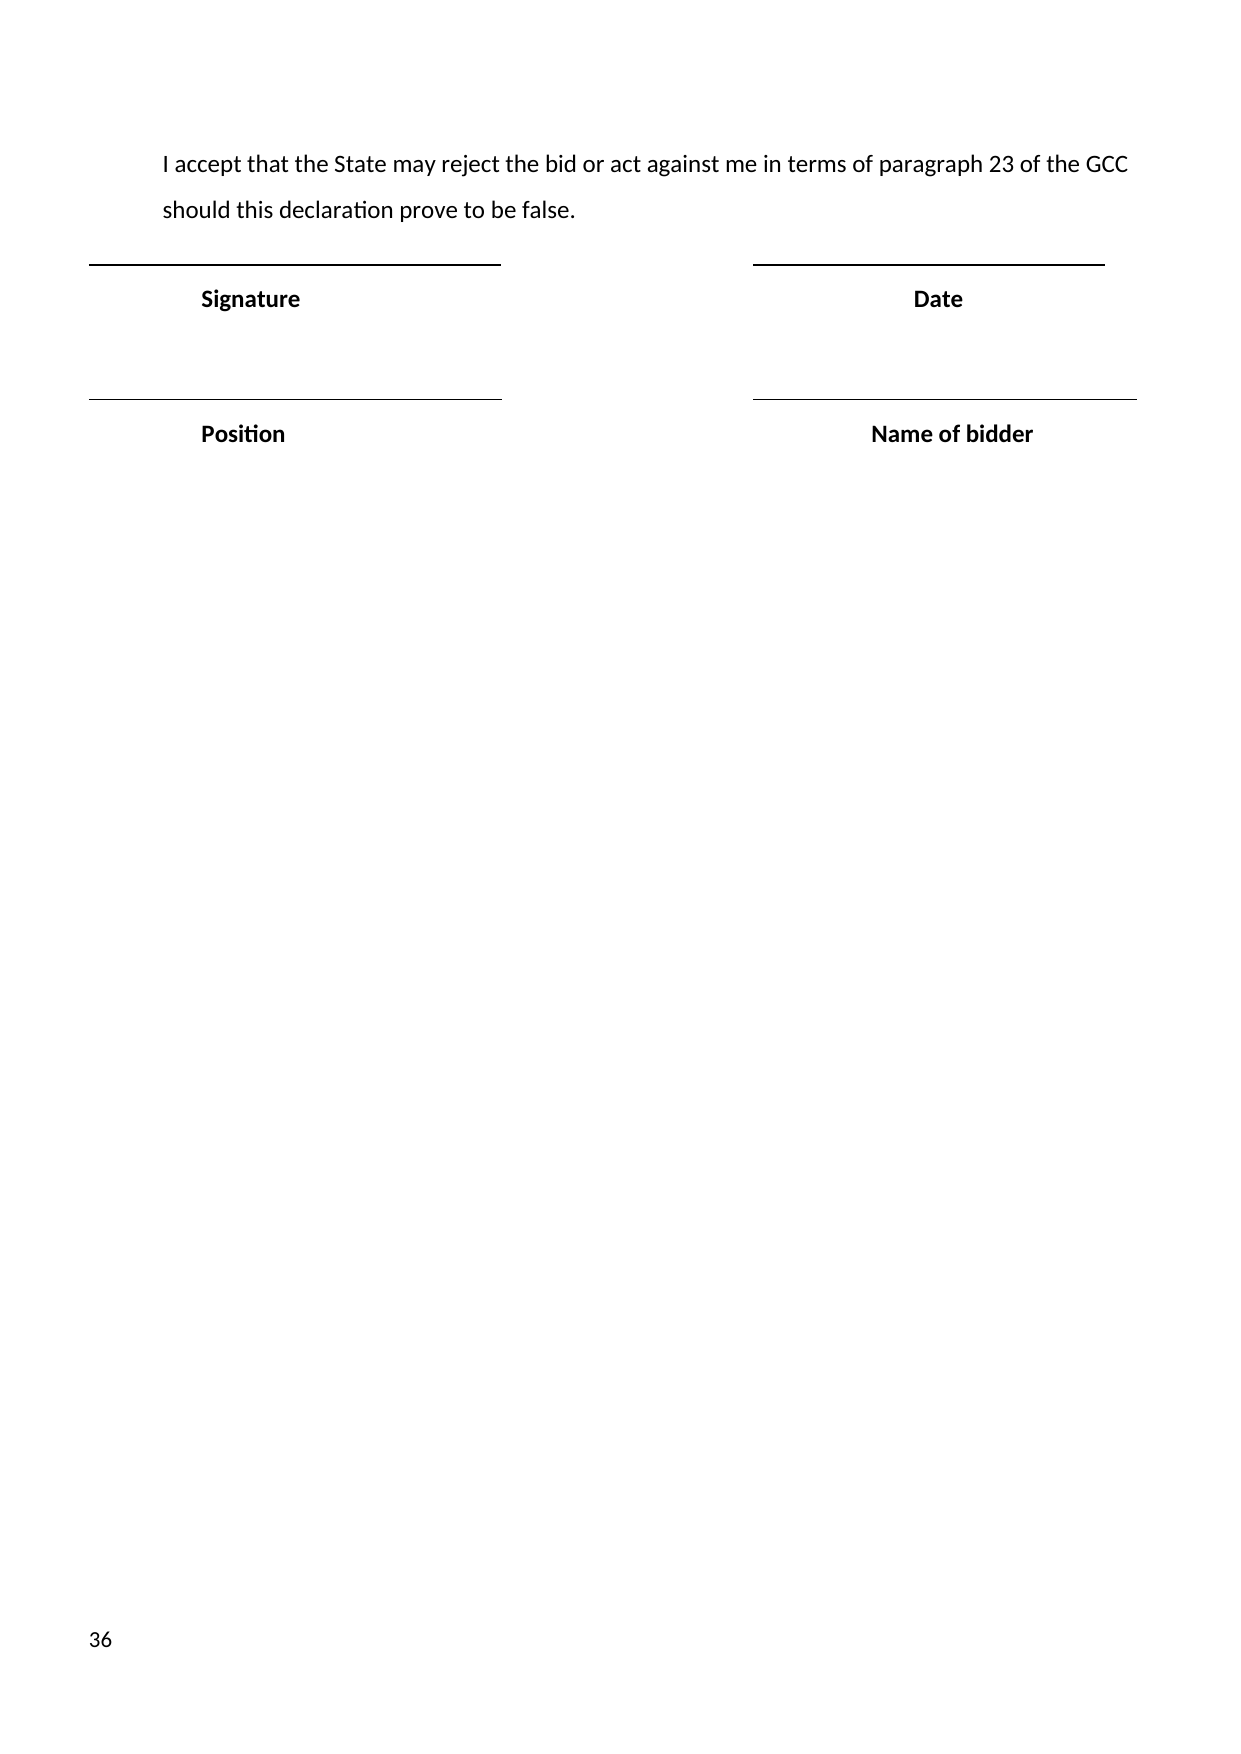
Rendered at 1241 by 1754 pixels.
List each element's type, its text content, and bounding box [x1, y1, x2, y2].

text Position Name of bidder [145, 418, 1166, 448]
text Signature Date [145, 283, 1166, 314]
text I accept that the State may reject the bid or act against me in terms of paragraph 23 of the GCC should this declaration prove to be false. [162, 149, 1166, 225]
